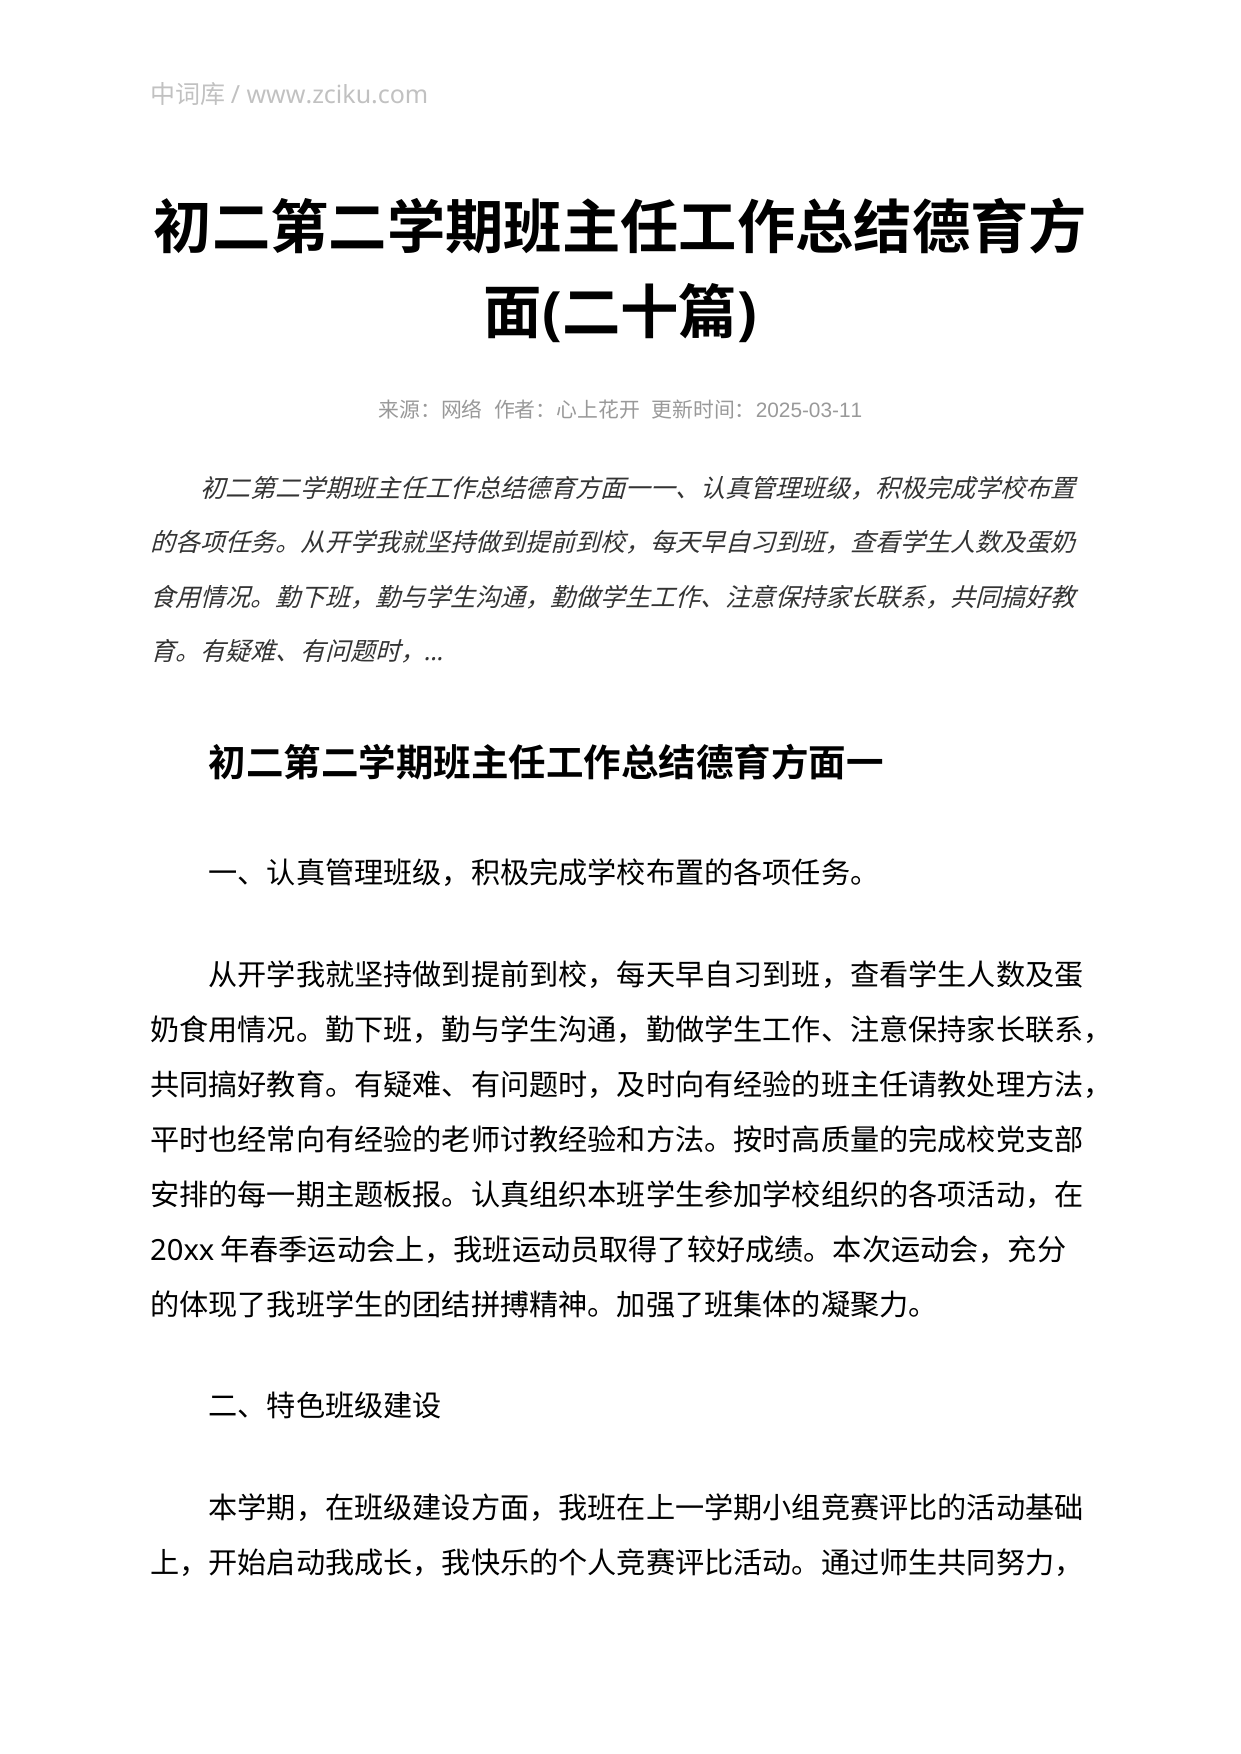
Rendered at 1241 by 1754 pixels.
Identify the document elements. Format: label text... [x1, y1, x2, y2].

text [150, 1485, 1090, 1582]
text 一、认真管理班级，积极完成学校布置的各项任务。 [150, 850, 1090, 892]
text 从开学我就坚持做到提前到校，每天早自习到班，查看学生人数及蛋奶食用情况。勤下班，勤与学生沟通，勤做学生工作、注意保持家长联系，共同搞好教育。有疑难、有问题时，及时向有经验的班主任请教处理方法，平时也经常向有经验的老师讨教经验和方法。按时高质量的完成校党支部安排的每一期主题板报。认真组织本班学生参加学校组织的各项活动，在20xx年春季运动会上，我班运动员取得了较好成绩。本次运动会，充分的体现了我班学生的团结拼搏精神。加强了班集体的凝聚力。 [150, 952, 1090, 1323]
text 二、特色班级建设 [150, 1383, 1090, 1425]
text 初二第二学期班主任工作总结德育方面一一、认真管理班级，积极完成学校布置的各项任务。从开学我就坚持做到提前到校，每天早自习到班，查看学生人数及蛋奶食用情况。勤下班，勤与学生沟通，勤做学生工作、注意保持家长联系，共同搞好教育。有疑难、有问题时，... [150, 468, 1090, 668]
subtitle 初二第二学期班主任工作总结德育方面(二十篇) [150, 181, 1090, 351]
text 来源：网络 作者：心上花开 更新时间：2025-03-11 [150, 397, 1090, 421]
text 初二第二学期班主任工作总结德育方面一 [150, 733, 1090, 787]
